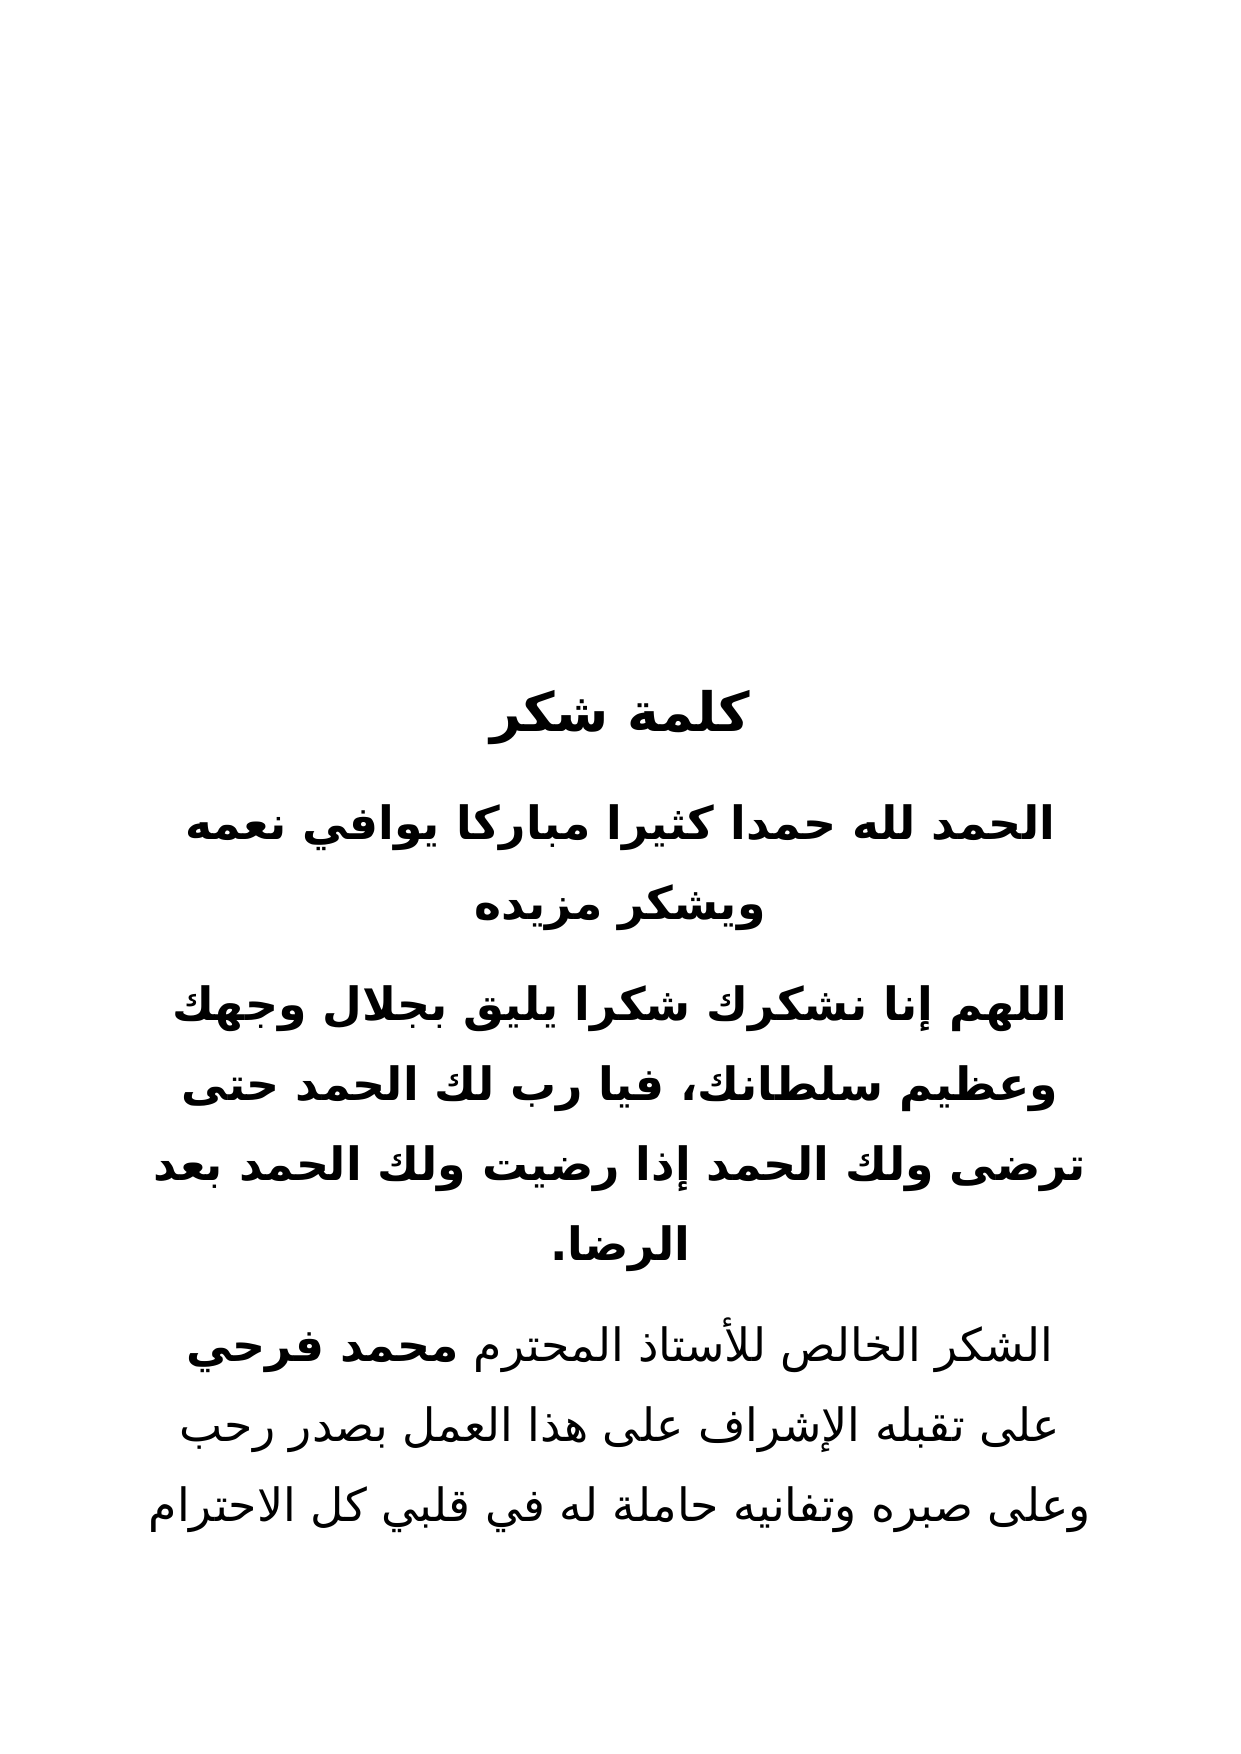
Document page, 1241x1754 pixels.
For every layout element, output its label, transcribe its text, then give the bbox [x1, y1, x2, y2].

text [148, 1318, 1093, 1532]
text كلمة شكر [148, 681, 1093, 744]
text الحمد لله حمدا كثيرا مباركا يوافي نعمه ويشكر مزيده [148, 797, 1093, 930]
text اللهم إنا نشكرك شكرا يليق بجلال وجهك وعظيم سلطانك، فيا رب لك الحمد حتى ترضى ولك الحمد إذا رضيت ولك الحمد بعد الرضا. [148, 977, 1093, 1271]
